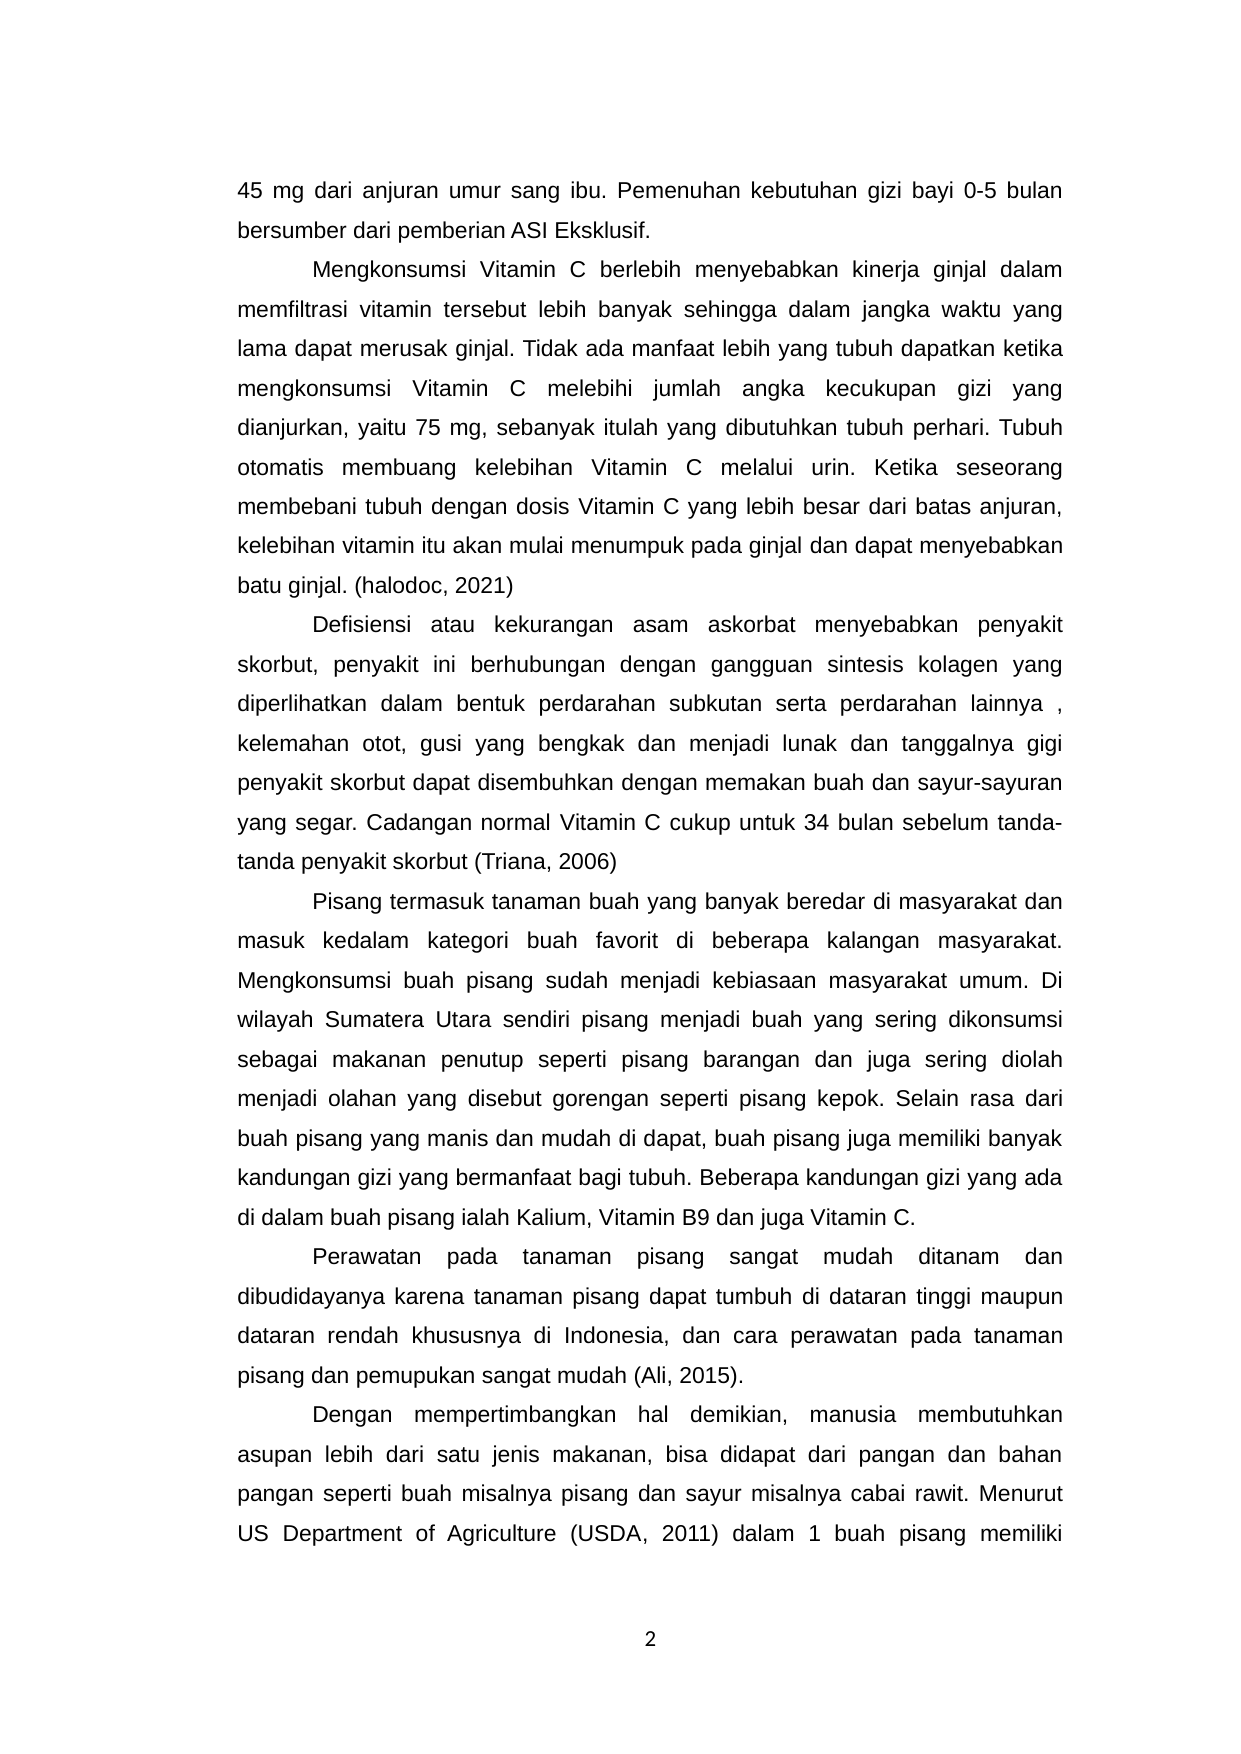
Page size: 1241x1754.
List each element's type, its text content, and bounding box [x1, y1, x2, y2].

text Mengkonsumsi Vitamin C berlebih menyebabkan kinerja ginjal dalam memfiltrasi vitamin tersebut lebih banyak sehingga dalam jangka waktu yang lama dapat merusak ginjal. Tidak ada manfaat lebih yang tubuh dapatkan ketika mengkonsumsi Vitamin C melebihi jumlah angka kecukupan gizi yang dianjurkan, yaitu 75 mg, sebanyak itulah yang dibutuhkan tubuh perhari. Tubuh otomatis membuang kelebihan Vitamin C melalui urin. Ketika seseorang membebani tubuh dengan dosis Vitamin C yang lebih besar dari batas anjuran, kelebihan vitamin itu akan mulai menumpuk pada ginjal dan dapat menyebabkan batu ginjal. [237, 256, 1063, 598]
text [237, 1401, 1063, 1546]
text Perawatan pada tanaman pisang sangat mudah ditanam dan dibudidayanya karena tanaman pisang dapat tumbuh di dataran tinggi maupun dataran rendah khususnya di Indonesia, dan cara perawatan pada tanaman pisang dan pemupukan sangat mudah . [237, 1243, 1063, 1388]
text Defisiensi atau kekurangan asam askorbat menyebabkan penyakit skorbut, penyakit ini berhubungan dengan gangguan sintesis kolagen yang diperlihatkan dalam bentuk perdarahan subkutan serta perdarahan lainnya , kelemahan otot, gusi yang bengkak dan menjadi lunak dan tanggalnya gigi penyakit skorbut dapat disembuhkan dengan memakan buah dan sayur-sayuran yang segar. Cadangan normal Vitamin C cukup untuk 34 bulan sebelum tanda-tanda penyakit skorbut [237, 611, 1063, 875]
text Pisang termasuk tanaman buah yang banyak beredar di masyarakat dan masuk kedalam kategori buah favorit di beberapa kalangan masyarakat. Mengkonsumsi buah pisang sudah menjadi kebiasaan masyarakat umum. Di wilayah Sumatera Utara sendiri pisang menjadi buah yang sering dikonsumsi sebagai makanan penutup seperti pisang barangan dan juga sering diolah menjadi olahan yang disebut gorengan seperti pisang kepok. Selain rasa dari buah pisang yang manis dan mudah di dapat, buah pisang juga memiliki banyak kandungan gizi yang bermanfaat bagi tubuh. Beberapa kandungan gizi yang ada di dalam buah pisang ialah Kalium, Vitamin B9 dan juga Vitamin C. [237, 888, 1063, 1230]
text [237, 177, 1063, 243]
